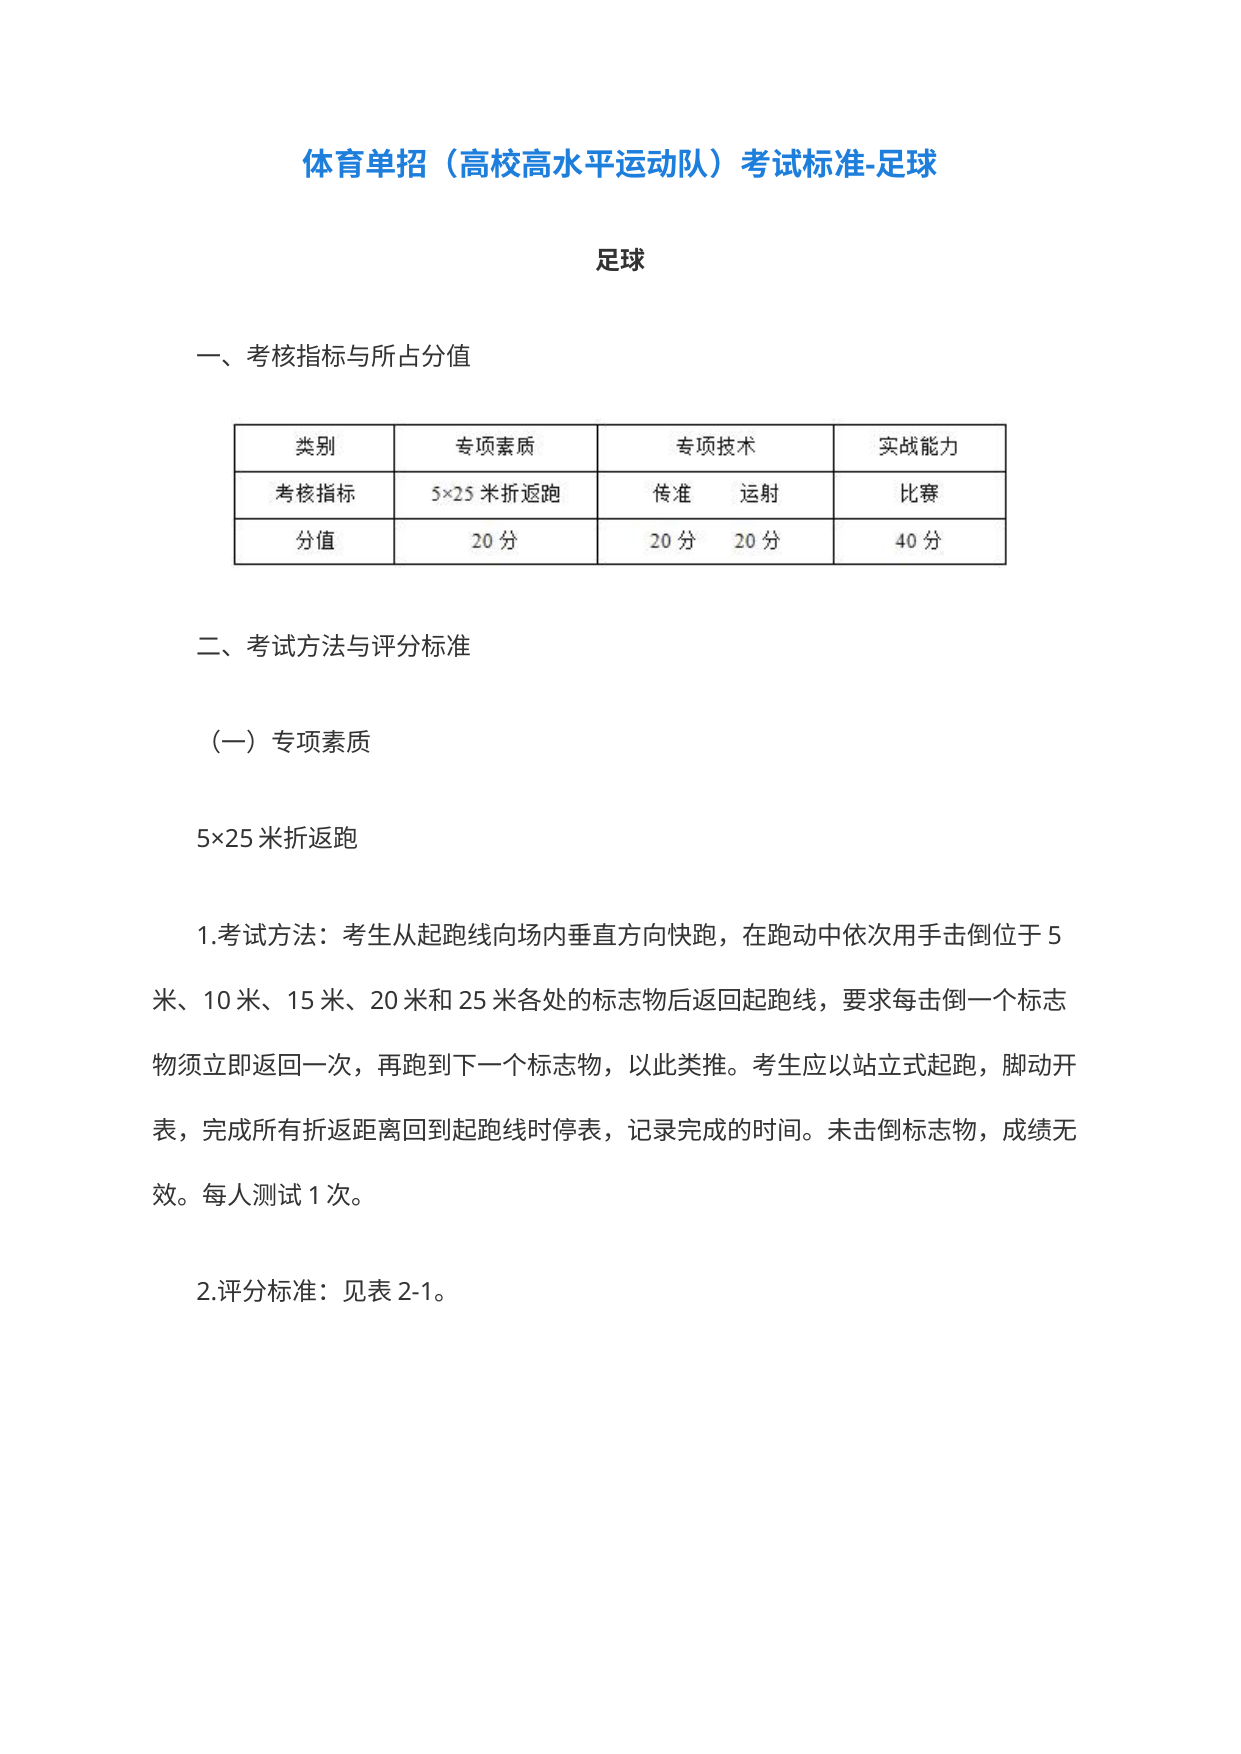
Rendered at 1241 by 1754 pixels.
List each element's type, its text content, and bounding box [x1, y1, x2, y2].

text 2.评分标准：见表2-1。 [152, 1257, 1088, 1322]
text （一）专项素质 [152, 708, 1088, 773]
text 足球 [152, 226, 1088, 291]
text 二、考试方法与评分标准 [152, 612, 1088, 677]
picture [231, 418, 1010, 570]
text 一、考核指标与所占分值 [152, 322, 1088, 387]
text 1.考试方法：考生从起跑线向场内垂直方向快跑，在跑动中依次用手击倒位于5米、10米、15米、20米和25米各处的标志物后返回起跑线，要求每击倒一个标志物须立即返回一次，再跑到下一个标志物，以此类推。考生应以站立式起跑，脚动开表，完成所有折返距离回到起跑线时停表，记录完成的时间。未击倒标志物，成绩无效。每人测试1次。 [152, 901, 1088, 1226]
text 5×25米折返跑 [152, 804, 1088, 869]
text 体育单招（高校高水平运动队）考试标准-足球 [152, 129, 1088, 194]
